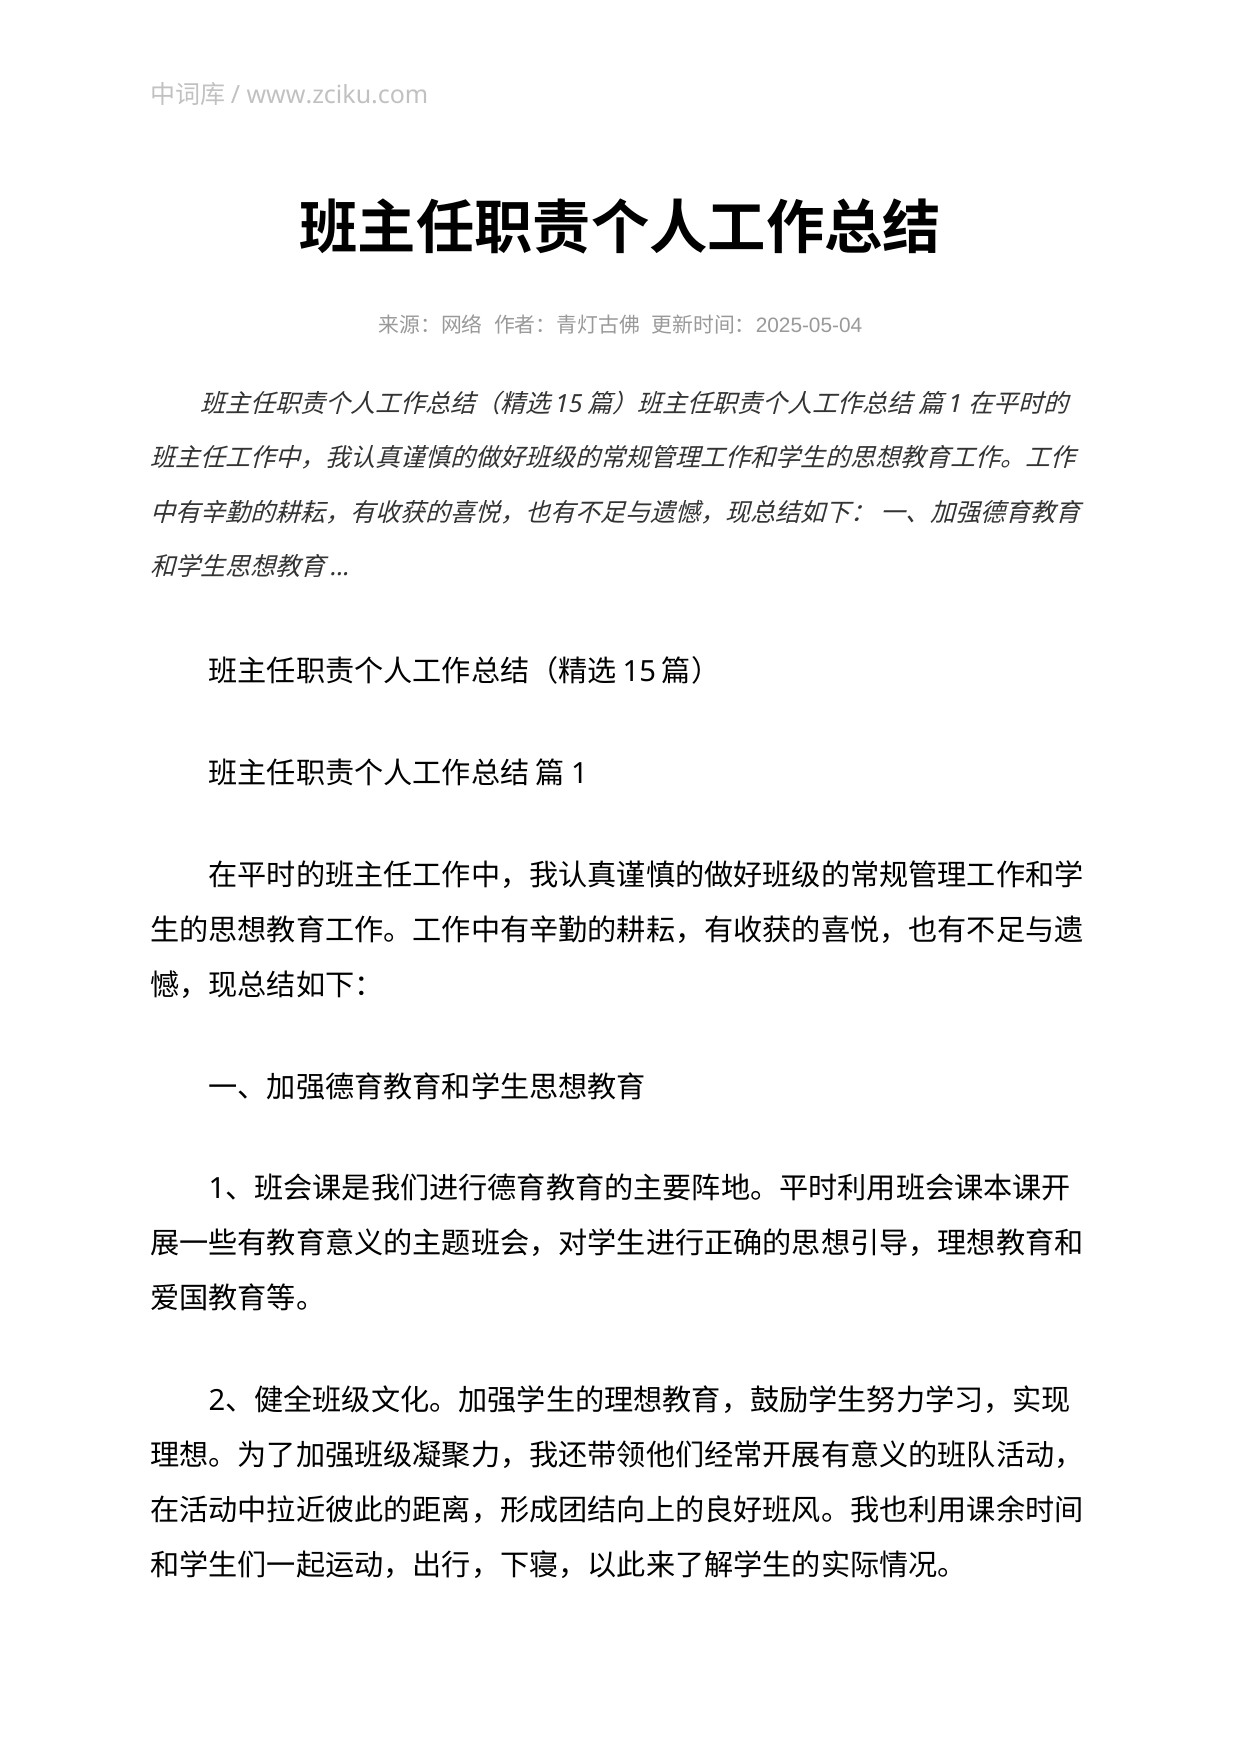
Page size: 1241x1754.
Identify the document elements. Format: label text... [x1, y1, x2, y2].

text 2、健全班级文化。加强学生的理想教育，鼓励学生努力学习，实现理想。为了加强班级凝聚力，我还带领他们经常开展有意义的班队活动，在活动中拉近彼此的距离，形成团结向上的良好班风。我也利用课余时间和学生们一起运动，出行，下寝，以此来了解学生的实际情况。 [150, 1377, 1090, 1584]
text 班主任职责个人工作总结（精选15篇）班主任职责个人工作总结 篇1 在平时的班主任工作中，我认真谨慎的做好班级的常规管理工作和学生的思想教育工作。工作中有辛勤的耕耘，有收获的喜悦，也有不足与遗憾，现总结如下： 一、加强德育教育和学生思想教育 ... [150, 383, 1090, 583]
text 一、加强德育教育和学生思想教育 [150, 1063, 1090, 1106]
subtitle 班主任职责个人工作总结 [150, 181, 1090, 266]
text 来源：网络 作者：青灯古佛 更新时间：2025-05-04 [150, 313, 1090, 337]
text 在平时的班主任工作中，我认真谨慎的做好班级的常规管理工作和学生的思想教育工作。工作中有辛勤的耕耘，有收获的喜悦，也有不足与遗憾，现总结如下： [150, 852, 1090, 1004]
text 班主任职责个人工作总结（精选15篇） [150, 648, 1090, 690]
text 班主任职责个人工作总结 篇1 [150, 750, 1090, 792]
text 1、班会课是我们进行德育教育的主要阵地。平时利用班会课本课开展一些有教育意义的主题班会，对学生进行正确的思想引导，理想教育和爱国教育等。 [150, 1165, 1090, 1317]
